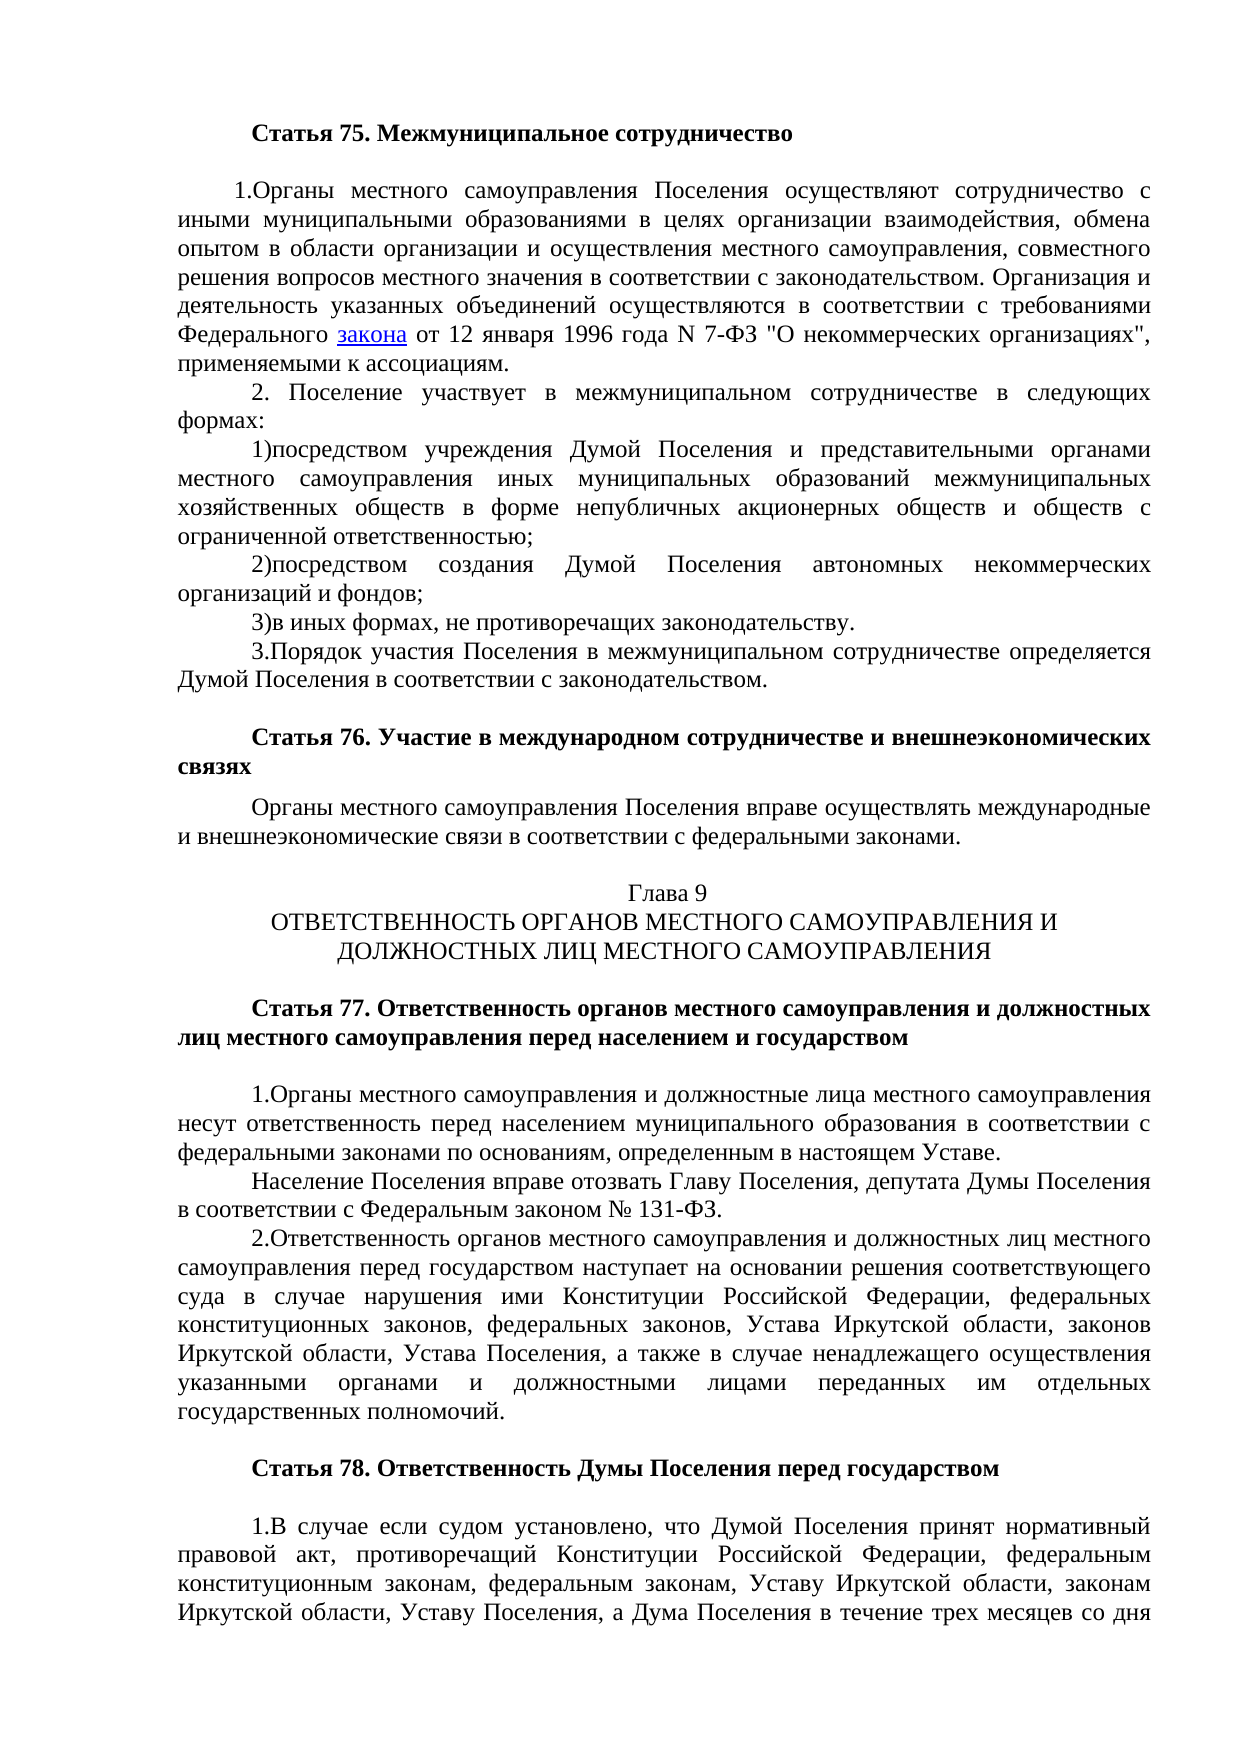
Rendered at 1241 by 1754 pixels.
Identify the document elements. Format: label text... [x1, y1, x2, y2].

text Статья 77. Ответственность органов местного самоуправления и должностных лиц местного самоуправления перед населением и государством [177, 993, 1152, 1051]
text 2.Ответственность органов местного самоуправления и должностных лиц местного самоуправления перед государством наступает на основании решения соответствующего суда в случае нарушения ими Конституции Российской Федерации, федеральных конституционных законов, федеральных законов, Устава Иркутской области, законов Иркутской области, Устава Поселения, а также в случае ненадлежащего осуществления указанными органами и должностными лицами переданных им отдельных государственных полномочий. [177, 1223, 1152, 1424]
text ДОЛЖНОСТНЫХ ЛИЦ МЕСТНОГО САМОУПРАВЛЕНИЯ [177, 936, 1152, 964]
text Население Поселения вправе отозвать Главу Поселения, депутата Думы Поселения в соответствии с Федеральным законом № 131-ФЗ. [177, 1166, 1152, 1223]
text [177, 1511, 1152, 1626]
text Статья 75. Межмуниципальное сотрудничество [177, 118, 1152, 147]
text 1)посредством учреждения Думой Поселения и представительными органами местного самоуправления иных муниципальных образований межмуниципальных хозяйственных обществ в форме непубличных акционерных обществ и обществ с ограниченной ответственностью; [177, 434, 1152, 549]
text Статья 78. Ответственность Думы Поселения перед государством [177, 1453, 1152, 1482]
text Статья 76. Участие в международном сотрудничестве и внешнеэкономических связях [177, 722, 1152, 779]
text ОТВЕТСТВЕННОСТЬ ОРГАНОВ МЕСТНОГО САМОУПРАВЛЕНИЯ И [177, 907, 1152, 936]
text 2)посредством создания Думой Поселения автономных некоммерческих организаций и фондов; [177, 549, 1152, 607]
text 1.Органы местного самоуправления Поселения осуществляют сотрудничество с иными муниципальными образованиями в целях организации взаимодействия, обмена опытом в области организации и осуществления местного самоуправления, совместного решения вопросов местного значения в соответствии с законодательством. Организация и деятельность указанных объединений осуществляются в соответствии с требованиями Федерального закона от 12 января 1996 года N 7-ФЗ "О некоммерческих организациях", применяемыми к ассоциациям. [177, 176, 1152, 377]
text 2. Поселение участвует в межмуниципальном сотрудничестве в следующих формах: [177, 377, 1152, 434]
text Органы местного самоуправления Поселения вправе осуществлять международные и внешнеэкономические связи в соответствии с федеральными законами. [177, 792, 1152, 849]
text 3.Порядок участия Поселения в межмуниципальном сотрудничестве определяется Думой Поселения в соответствии с законодательством. [177, 636, 1152, 693]
text 1.Органы местного самоуправления и должностные лица местного самоуправления несут ответственность перед населением муниципального образования в соответствии с федеральными законами по основаниям, определенным в настоящем Уставе. [177, 1079, 1152, 1166]
text 3)в иных формах, не противоречащих законодательству. [177, 607, 1152, 636]
text Глава 9 [177, 878, 1152, 907]
